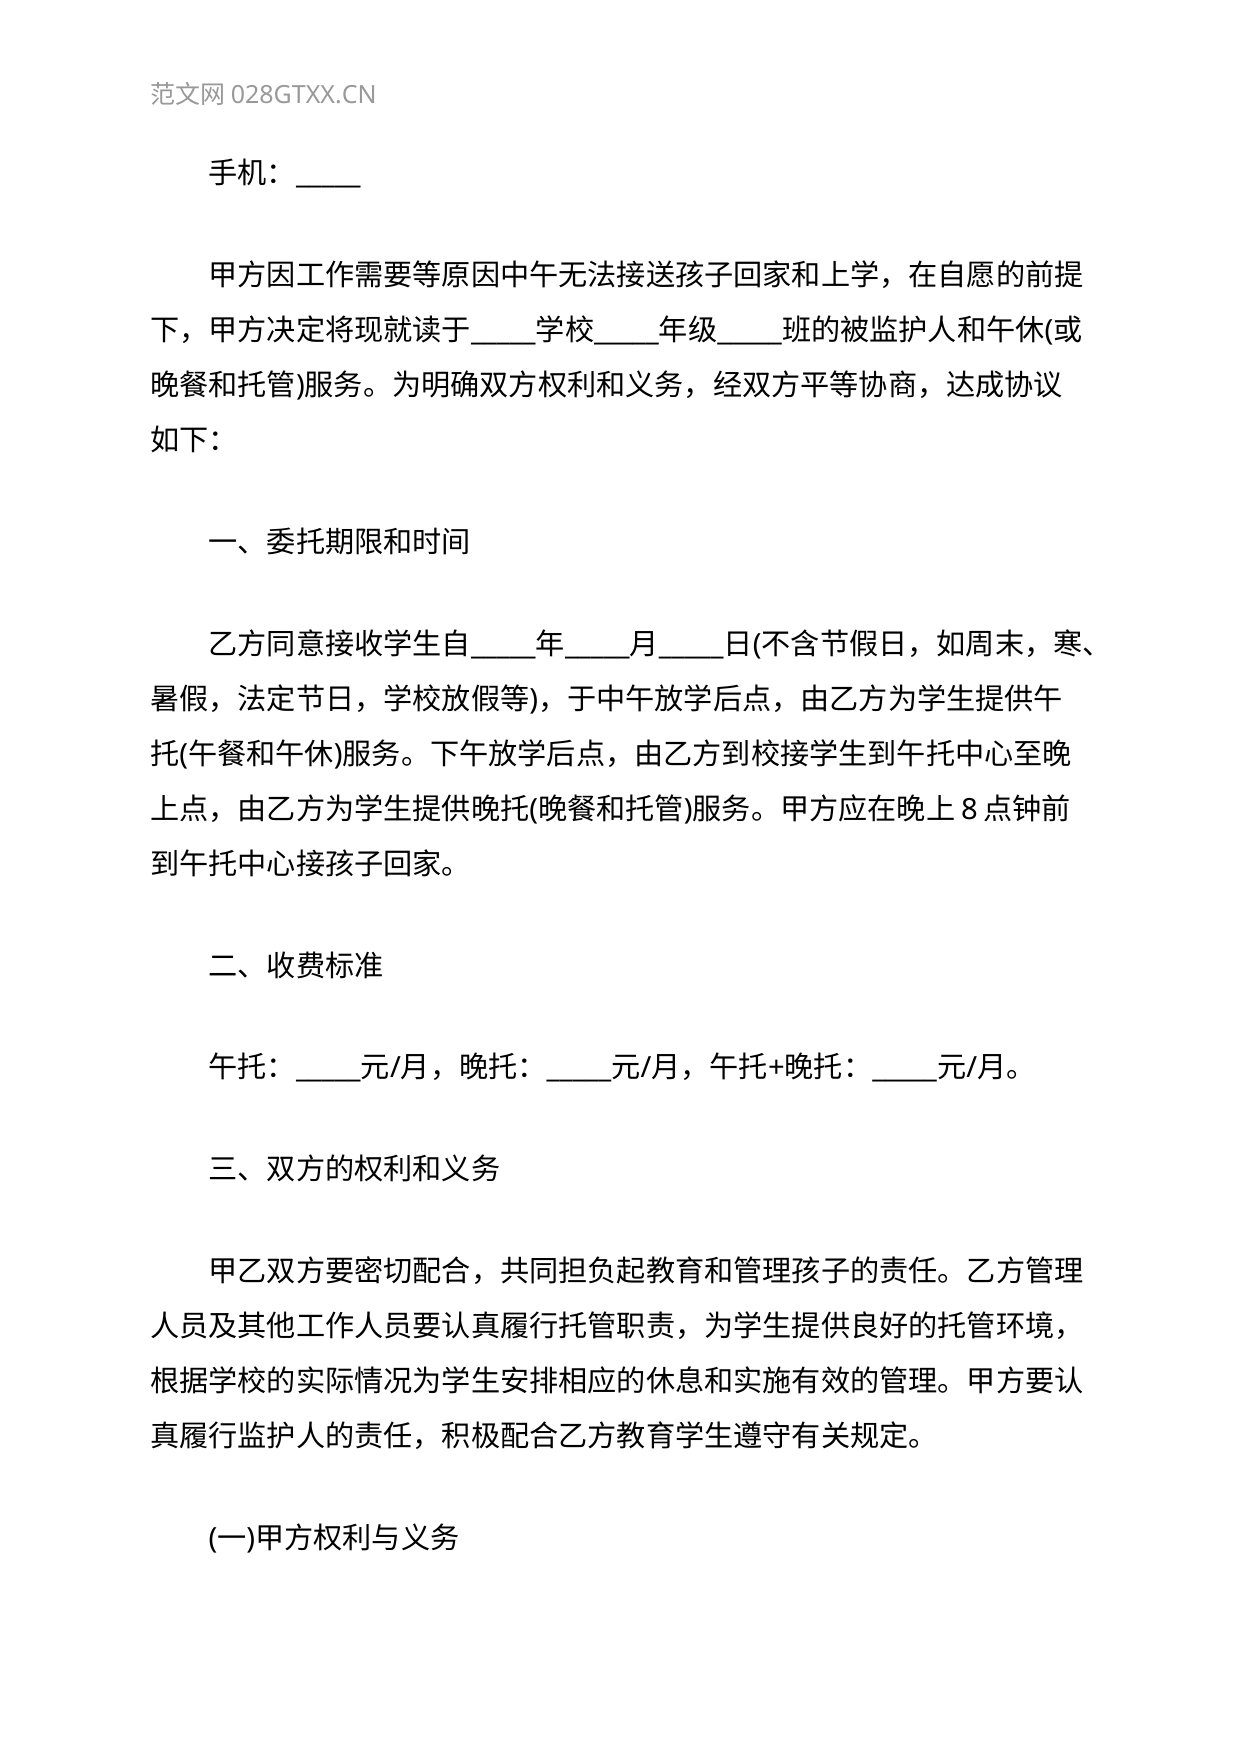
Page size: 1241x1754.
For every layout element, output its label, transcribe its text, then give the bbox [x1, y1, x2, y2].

text 甲乙双方要密切配合，共同担负起教育和管理孩子的责任。乙方管理人员及其他工作人员要认真履行托管职责，为学生提供良好的托管环境，根据学校的实际情况为学生安排相应的休息和实施有效的管理。甲方要认真履行监护人的责任，积极配合乙方教育学生遵守有关规定。 [150, 1248, 1090, 1455]
text 二、收费标准 [150, 942, 1090, 984]
text 午托：_____元/月，晚托：_____元/月，午托+晚托：_____元/月。 [150, 1044, 1090, 1086]
text 一、委托期限和时间 [150, 519, 1090, 561]
text 乙方同意接收学生自_____年_____月_____日(不含节假日，如周末，寒、暑假，法定节日，学校放假等)，于中午放学后点，由乙方为学生提供午托(午餐和午休)服务。下午放学后点，由乙方到校接学生到午托中心至晚上点，由乙方为学生提供晚托(晚餐和托管)服务。甲方应在晚上8点钟前到午托中心接孩子回家。 [150, 620, 1090, 883]
text 甲方因工作需要等原因中午无法接送孩子回家和上学，在自愿的前提下，甲方决定将现就读于_____学校_____年级_____班的被监护人和午休(或晚餐和托管)服务。为明确双方权利和义务，经双方平等协商，达成协议如下： [150, 252, 1090, 459]
text (一)甲方权利与义务 [150, 1514, 1090, 1557]
text 手机：_____ [150, 150, 1090, 192]
text 三、双方的权利和义务 [150, 1146, 1090, 1188]
